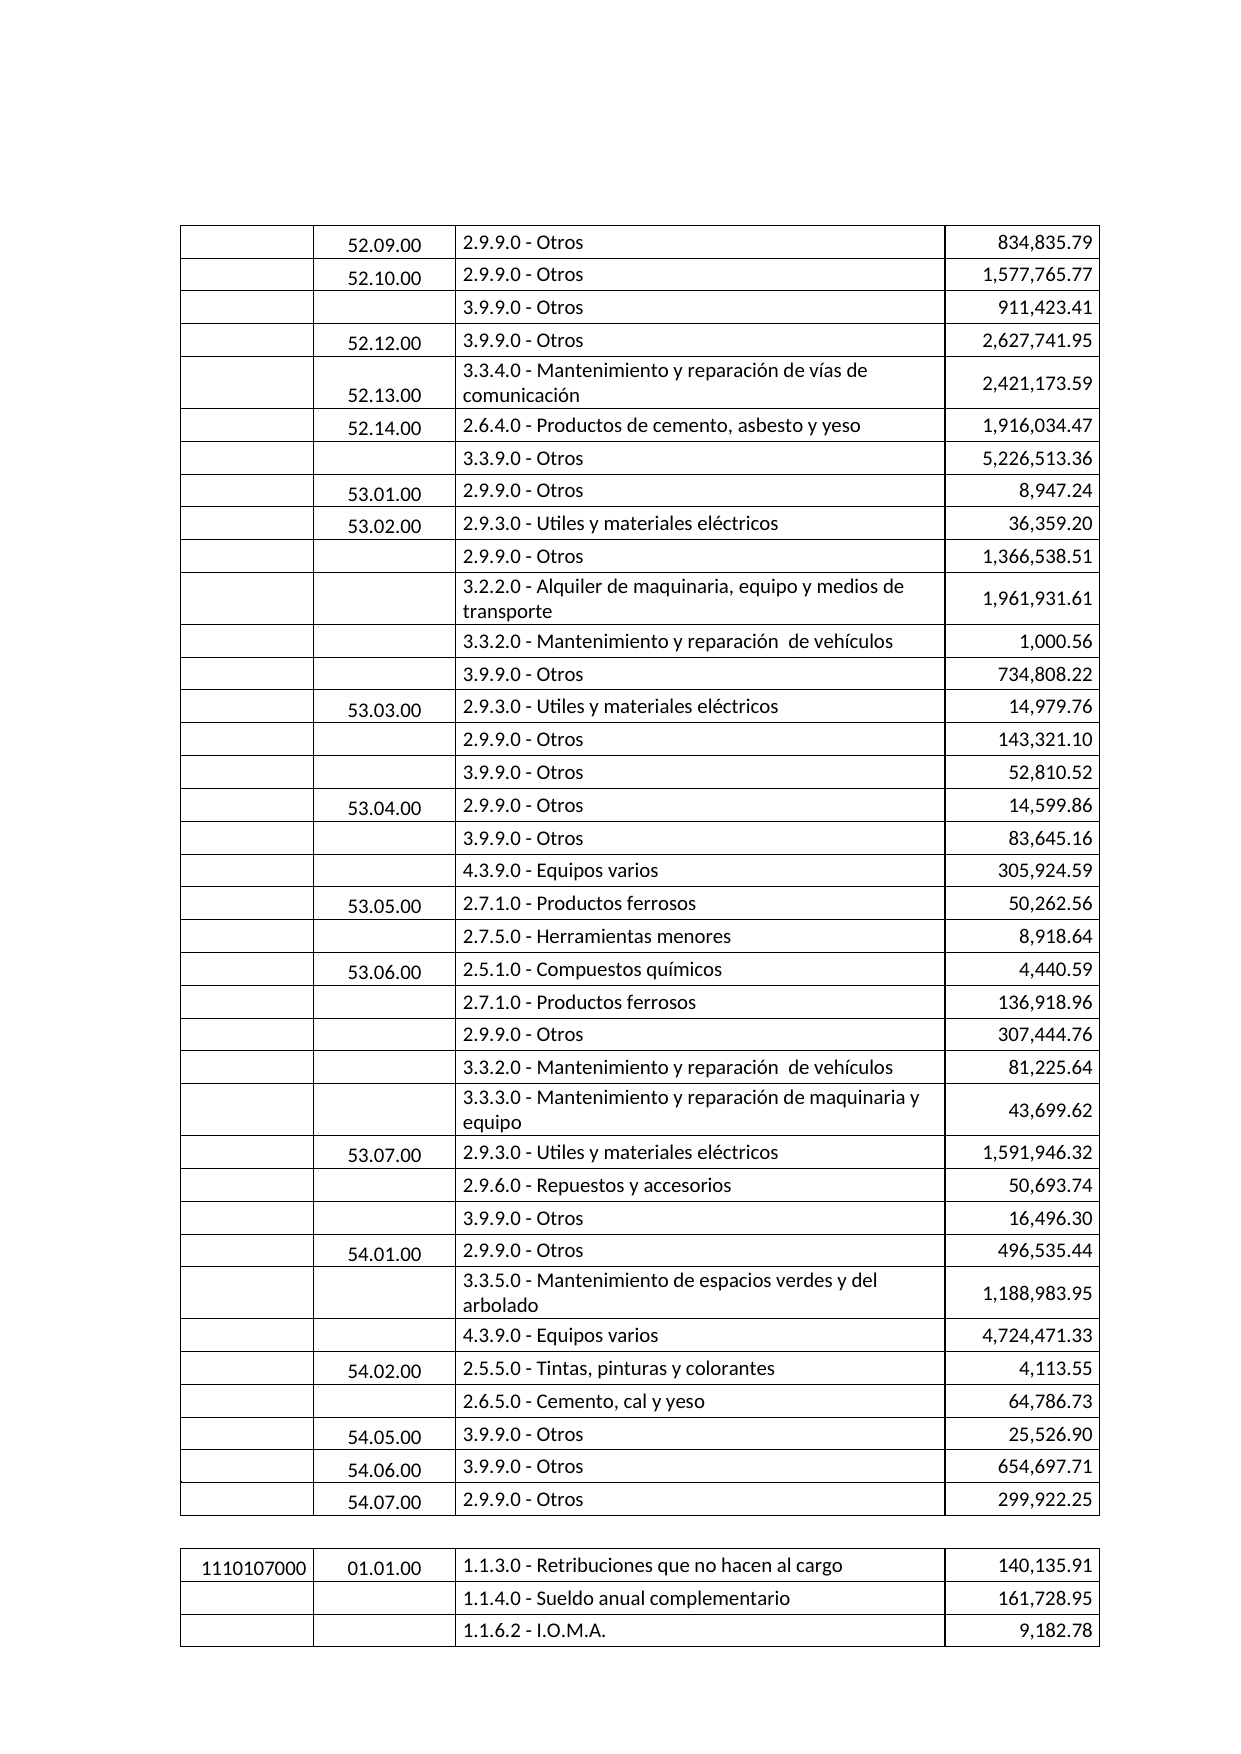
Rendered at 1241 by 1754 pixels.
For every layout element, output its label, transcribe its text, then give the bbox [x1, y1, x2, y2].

table_cell [181, 291, 313, 323]
table_cell [314, 291, 455, 323]
table_cell [181, 475, 313, 506]
table_cell 5,226,513.36 [946, 442, 1099, 473]
table_cell 3.9.9.0 - Otros [456, 1202, 944, 1233]
table_cell 3.3.5.0 - Mantenimiento de espacios verdes y del arbolado [456, 1267, 944, 1318]
table_cell 01.01.00 [314, 1549, 455, 1581]
table_cell 9,182.78 [946, 1615, 1099, 1646]
table_cell 140,135.91 [946, 1549, 1099, 1581]
table_cell [181, 1483, 313, 1515]
table_cell [314, 1169, 455, 1201]
table_cell 1.1.3.0 - Retribuciones que no hacen al cargo [456, 1549, 944, 1581]
table_cell 2,627,741.95 [946, 324, 1099, 356]
table_cell [314, 920, 455, 952]
table_cell 305,924.59 [946, 855, 1099, 886]
table_cell [181, 658, 313, 689]
table_cell 52.12.00 [314, 324, 455, 356]
table_cell 2.9.9.0 - Otros [456, 1483, 944, 1515]
table_cell 53.05.00 [314, 887, 455, 919]
table_cell 8,947.24 [946, 475, 1099, 506]
table_cell 734,808.22 [946, 658, 1099, 689]
table_cell [181, 357, 313, 408]
table_cell [314, 1516, 455, 1548]
table_cell [314, 1615, 455, 1646]
table_cell [181, 690, 313, 722]
table_cell 1,000.56 [946, 625, 1099, 657]
table_cell 4,113.55 [946, 1352, 1099, 1384]
table_cell 53.03.00 [314, 690, 455, 722]
table_cell [181, 1352, 313, 1384]
table_cell 136,918.96 [946, 986, 1099, 1017]
table_cell 4.3.9.0 - Equipos varios [456, 855, 944, 886]
table_cell [181, 1267, 313, 1318]
table_cell [181, 259, 313, 290]
table_cell [181, 1019, 313, 1050]
table_cell 2.7.1.0 - Productos ferrosos [456, 986, 944, 1017]
table_cell 2.9.9.0 - Otros [456, 789, 944, 821]
table_cell 1,366,538.51 [946, 540, 1099, 572]
table_cell 2.5.1.0 - Compuestos químicos [456, 953, 944, 985]
table_cell [945, 1516, 1100, 1548]
table_cell [181, 1582, 313, 1613]
table_cell 1,961,931.61 [946, 573, 1099, 624]
table_cell 1,188,983.95 [946, 1267, 1099, 1318]
table_cell 3.3.9.0 - Otros [456, 442, 944, 473]
table_cell [181, 625, 313, 657]
table_cell 3.9.9.0 - Otros [456, 822, 944, 853]
table_cell [181, 756, 313, 788]
table_cell 81,225.64 [946, 1051, 1099, 1083]
table_cell [314, 1084, 455, 1135]
table_cell [181, 822, 313, 853]
table_cell [181, 986, 313, 1017]
table_cell 3.3.3.0 - Mantenimiento y reparación de maquinaria y equipo [456, 1084, 944, 1135]
table_cell 1.1.6.2 - I.O.M.A. [456, 1615, 944, 1646]
table_cell [314, 573, 455, 624]
table_cell [314, 855, 455, 886]
table_cell 53.02.00 [314, 507, 455, 539]
table_cell 2.9.3.0 - Utiles y materiales eléctricos [456, 507, 944, 539]
table_cell 14,599.86 [946, 789, 1099, 821]
table_cell [181, 789, 313, 821]
table_cell [314, 723, 455, 755]
table_cell 54.05.00 [314, 1418, 455, 1449]
table_cell 2.9.9.0 - Otros [456, 540, 944, 572]
table_cell 496,535.44 [946, 1235, 1099, 1266]
table_cell 307,444.76 [946, 1019, 1099, 1050]
table_cell [314, 1019, 455, 1050]
table_cell 50,693.74 [946, 1169, 1099, 1201]
table_cell [181, 324, 313, 356]
table_cell 3.9.9.0 - Otros [456, 1450, 944, 1482]
table_cell 2.9.3.0 - Utiles y materiales eléctricos [456, 1136, 944, 1168]
table_cell 3.3.4.0 - Mantenimiento y reparación de vías de comunicación [456, 357, 944, 408]
table_cell 2.9.9.0 - Otros [456, 1019, 944, 1050]
table_cell 2.9.9.0 - Otros [456, 1235, 944, 1266]
table_cell [314, 756, 455, 788]
table_cell 64,786.73 [946, 1385, 1099, 1417]
table_cell 2,421,173.59 [946, 357, 1099, 408]
table_cell [314, 822, 455, 853]
table_cell 2.7.1.0 - Productos ferrosos [456, 887, 944, 919]
table_cell 53.06.00 [314, 953, 455, 985]
table_cell 54.06.00 [314, 1450, 455, 1482]
table_cell [181, 1319, 313, 1351]
table_cell 2.9.9.0 - Otros [456, 259, 944, 290]
table_cell [181, 1615, 313, 1646]
table_cell 4,724,471.33 [946, 1319, 1099, 1351]
table_cell 834,835.79 [946, 226, 1099, 257]
table_cell [314, 1582, 455, 1613]
table_cell [314, 1385, 455, 1417]
table_cell [181, 1202, 313, 1233]
table_cell [181, 1516, 313, 1548]
table_cell [181, 920, 313, 952]
table_cell 2.9.9.0 - Otros [456, 723, 944, 755]
table_cell 52.09.00 [314, 226, 455, 257]
table_cell 43,699.62 [946, 1084, 1099, 1135]
table_cell 50,262.56 [946, 887, 1099, 919]
table_cell 8,918.64 [946, 920, 1099, 952]
table_cell [181, 723, 313, 755]
table_cell [181, 1235, 313, 1266]
table_cell [314, 442, 455, 473]
table_cell 14,979.76 [946, 690, 1099, 722]
table_cell [181, 442, 313, 473]
table_cell 53.04.00 [314, 789, 455, 821]
table_cell [181, 1169, 313, 1201]
table_cell 3.9.9.0 - Otros [456, 291, 944, 323]
table_cell [314, 986, 455, 1017]
table_cell 2.7.5.0 - Herramientas menores [456, 920, 944, 952]
table_cell [181, 409, 313, 441]
table_cell 53.01.00 [314, 475, 455, 506]
table_cell 54.07.00 [314, 1483, 455, 1515]
table_cell [181, 573, 313, 624]
table_cell [181, 887, 313, 919]
table_cell [181, 1084, 313, 1135]
table_cell [181, 226, 313, 257]
table_cell [181, 1418, 313, 1449]
table_cell 161,728.95 [946, 1582, 1099, 1613]
table_cell 654,697.71 [946, 1450, 1099, 1482]
table_cell 3.3.2.0 - Mantenimiento y reparación de vehículos [456, 625, 944, 657]
table_cell [455, 1516, 945, 1548]
table_cell 3.9.9.0 - Otros [456, 756, 944, 788]
table_cell 1,916,034.47 [946, 409, 1099, 441]
table_cell 3.3.2.0 - Mantenimiento y reparación de vehículos [456, 1051, 944, 1083]
table_cell 4,440.59 [946, 953, 1099, 985]
table_cell [181, 507, 313, 539]
table_cell 3.9.9.0 - Otros [456, 658, 944, 689]
table_cell 2.9.6.0 - Repuestos y accesorios [456, 1169, 944, 1201]
table_cell [181, 1051, 313, 1083]
table_cell [314, 1051, 455, 1083]
table_cell 1,577,765.77 [946, 259, 1099, 290]
table_cell 299,922.25 [946, 1483, 1099, 1515]
table_cell 52,810.52 [946, 756, 1099, 788]
table_cell 53.07.00 [314, 1136, 455, 1168]
table_cell 16,496.30 [946, 1202, 1099, 1233]
table_cell 1.1.4.0 - Sueldo anual complementario [456, 1582, 944, 1613]
table_cell 3.9.9.0 - Otros [456, 324, 944, 356]
table_cell [181, 1450, 313, 1482]
table_cell [181, 540, 313, 572]
table_cell 2.6.4.0 - Productos de cemento, asbesto y yeso [456, 409, 944, 441]
table_cell 3.2.2.0 - Alquiler de maquinaria, equipo y medios de transporte [456, 573, 944, 624]
table_cell [314, 658, 455, 689]
table_cell 4.3.9.0 - Equipos varios [456, 1319, 944, 1351]
table_cell 83,645.16 [946, 822, 1099, 853]
table_cell 52.14.00 [314, 409, 455, 441]
table_cell [181, 1136, 313, 1168]
table_cell [181, 1385, 313, 1417]
table_cell 52.10.00 [314, 259, 455, 290]
table_cell 3.9.9.0 - Otros [456, 1418, 944, 1449]
table_cell [314, 1319, 455, 1351]
table_cell 54.01.00 [314, 1235, 455, 1266]
table_cell [314, 540, 455, 572]
table_cell [314, 1202, 455, 1233]
table_cell 2.9.9.0 - Otros [456, 226, 944, 257]
table_cell [314, 1267, 455, 1318]
table_cell 54.02.00 [314, 1352, 455, 1384]
table_cell [314, 625, 455, 657]
table_cell 1,591,946.32 [946, 1136, 1099, 1168]
table_cell [181, 855, 313, 886]
table_cell 911,423.41 [946, 291, 1099, 323]
table_cell 2.9.9.0 - Otros [456, 475, 944, 506]
table_cell 2.9.3.0 - Utiles y materiales eléctricos [456, 690, 944, 722]
table_cell 143,321.10 [946, 723, 1099, 755]
table_cell 2.6.5.0 - Cemento, cal y yeso [456, 1385, 944, 1417]
table_cell 25,526.90 [946, 1418, 1099, 1449]
table_cell [181, 953, 313, 985]
table_cell 2.5.5.0 - Tintas, pinturas y colorantes [456, 1352, 944, 1384]
table_cell 52.13.00 [314, 357, 455, 408]
table_cell 36,359.20 [946, 507, 1099, 539]
table_cell 1110107000 [181, 1549, 313, 1581]
